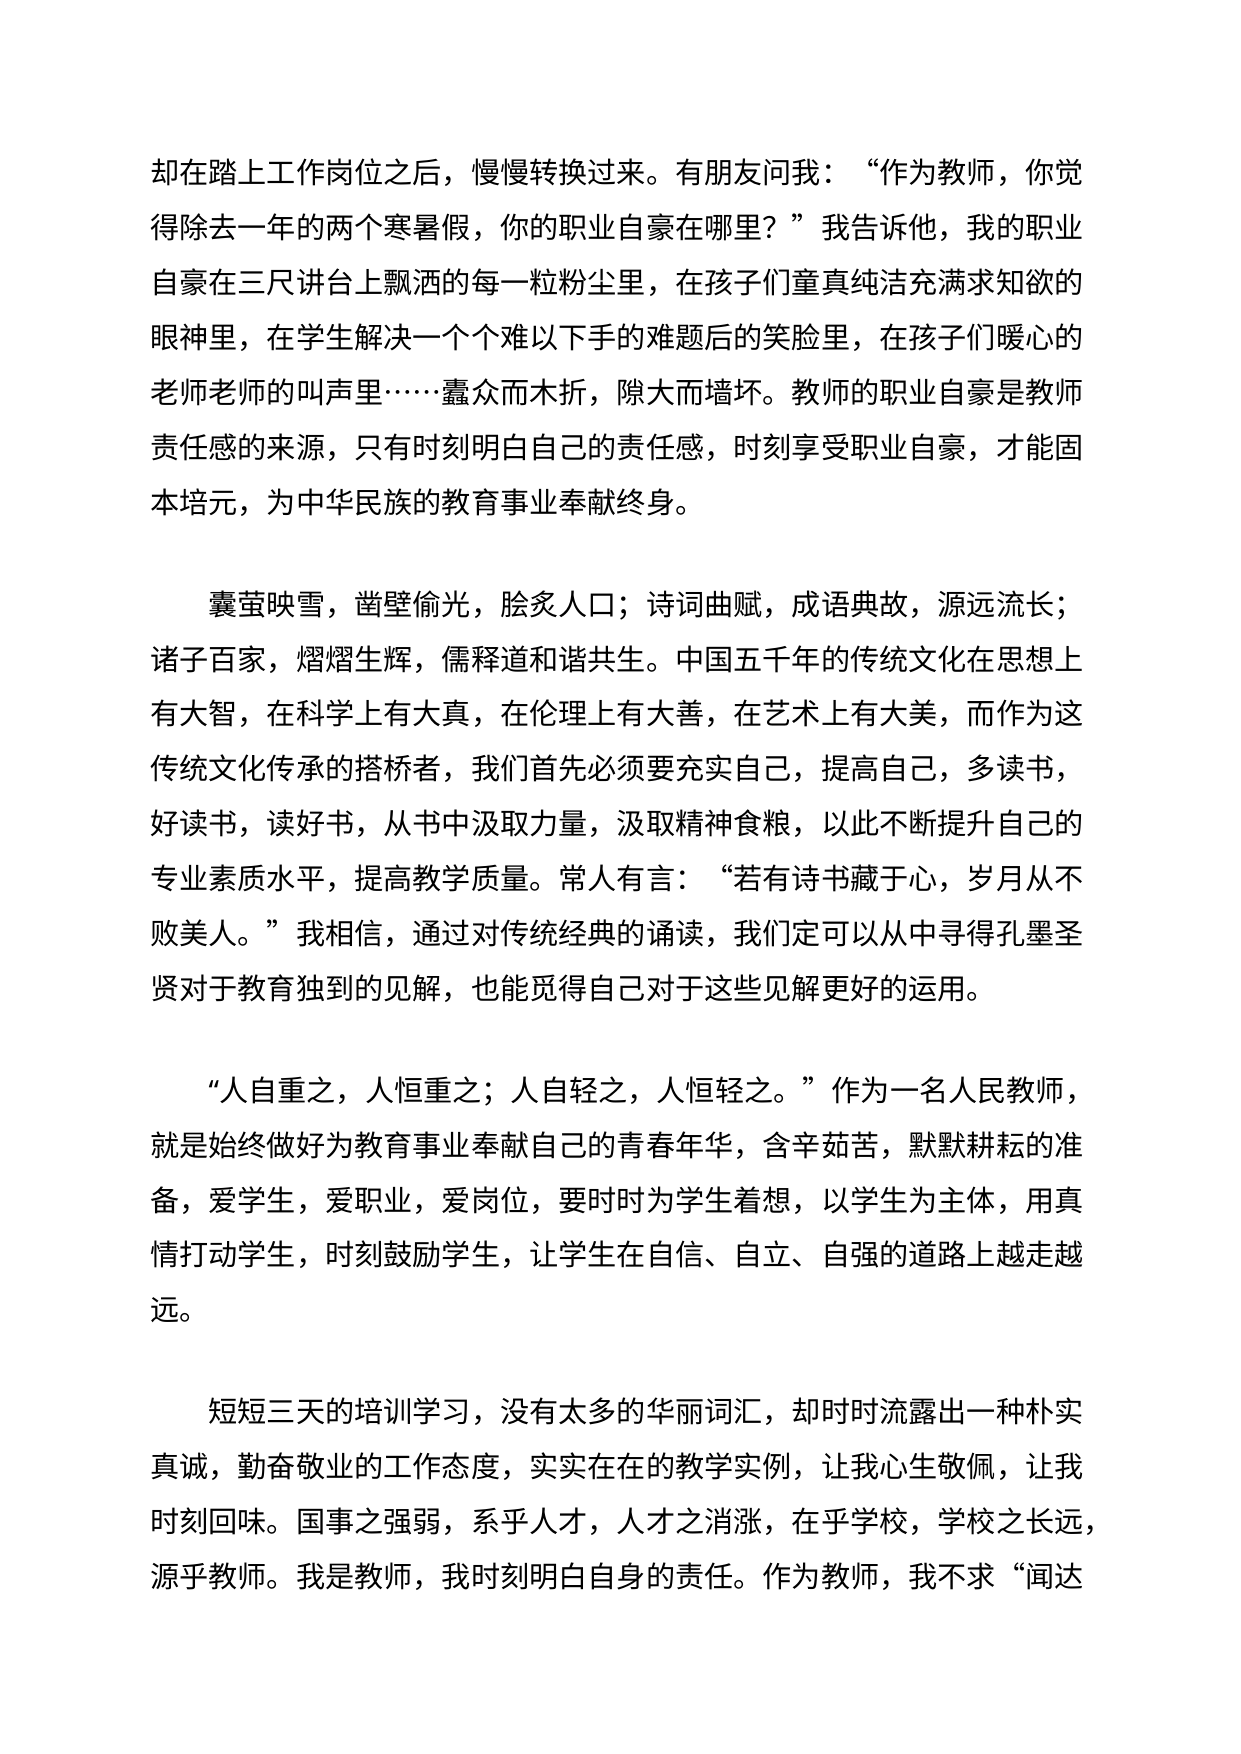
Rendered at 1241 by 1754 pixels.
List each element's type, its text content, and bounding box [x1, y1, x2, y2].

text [150, 150, 1090, 522]
text 囊萤映雪，凿壁偷光，脍炙人口；诗词曲赋，成语典故，源远流长；诸子百家，熠熠生辉，儒释道和谐共生。中国五千年的传统文化在思想上有大智，在科学上有大真，在伦理上有大善，在艺术上有大美，而作为这传统文化传承的搭桥者，我们首先必须要充实自己，提高自己，多读书，好读书，读好书，从书中汲取力量，汲取精神食粮，以此不断提升自己的专业素质水平，提高教学质量。常人有言：“若有诗书藏于心，岁月从不败美人。”我相信，通过对传统经典的诵读，我们定可以从中寻得孔墨圣贤对于教育独到的见解，也能觅得自己对于这些见解更好的运用。 [150, 581, 1090, 1008]
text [150, 1389, 1090, 1596]
text “人自重之，人恒重之；人自轻之，人恒轻之。”作为一名人民教师，就是始终做好为教育事业奉献自己的青春年华，含辛茹苦，默默耕耘的准备，爱学生，爱职业，爱岗位，要时时为学生着想，以学生为主体，用真情打动学生，时刻鼓励学生，让学生在自信、自立、自强的道路上越走越远。 [150, 1067, 1090, 1329]
